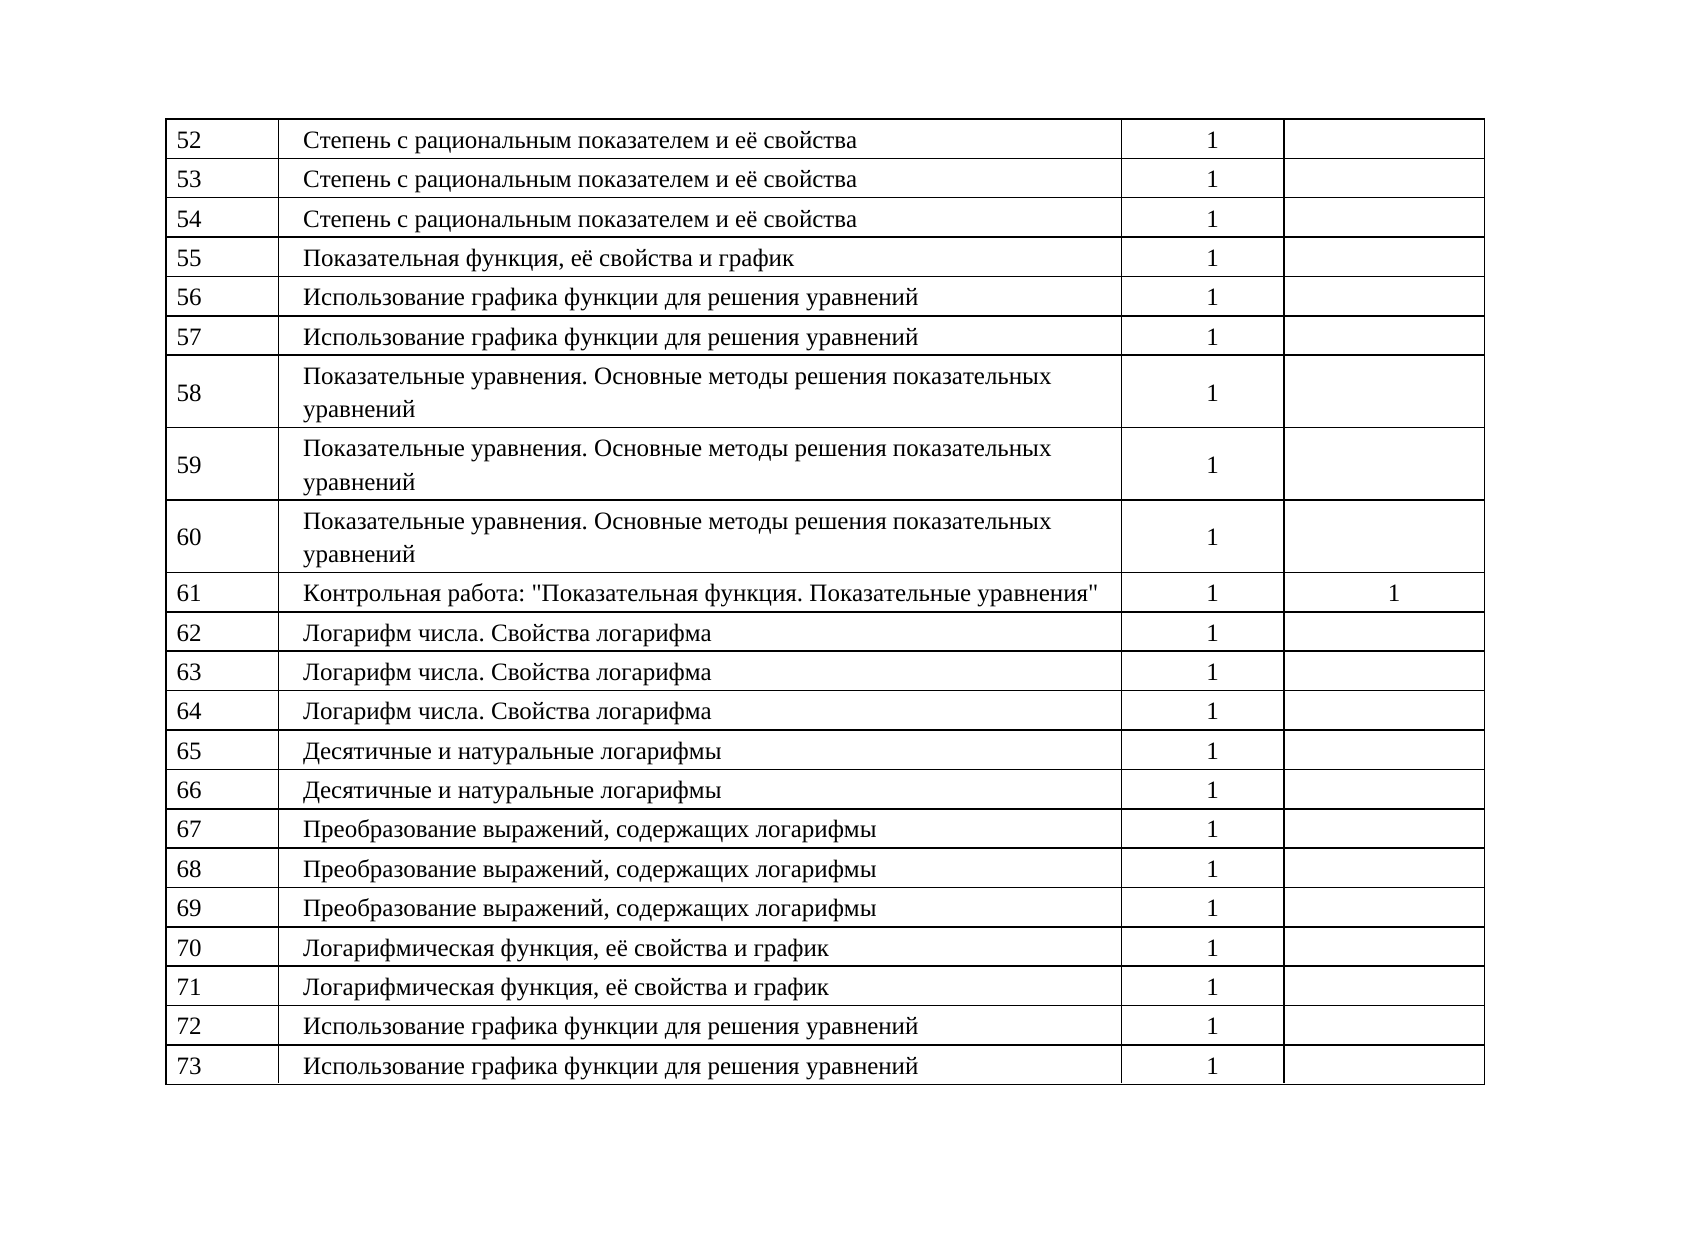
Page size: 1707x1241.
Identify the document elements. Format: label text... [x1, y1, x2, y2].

table_cell 70 [167, 928, 278, 965]
table_cell [1285, 198, 1484, 236]
table_cell 1 [1122, 120, 1283, 157]
table_cell [1285, 501, 1484, 572]
table_cell 68 [167, 849, 278, 887]
table_cell 66 [167, 770, 278, 808]
table_cell Преобразование выражений, содержащих логарифмы [279, 888, 1121, 926]
table_cell 71 [167, 967, 278, 1005]
table_cell [1285, 1006, 1484, 1044]
table_cell 1 [1122, 356, 1283, 427]
table_cell Степень с рациональным показателем и её свойства [279, 198, 1121, 236]
table_cell 1 [1122, 277, 1283, 315]
table_cell [1285, 238, 1484, 276]
table_cell 1 [1122, 501, 1283, 572]
table_cell [1285, 613, 1484, 650]
table_cell [1285, 428, 1484, 499]
table_cell 1 [1122, 810, 1283, 847]
table_cell [1285, 888, 1484, 926]
table_cell [1285, 691, 1484, 729]
table_cell 69 [167, 888, 278, 926]
table_cell 1 [1122, 928, 1283, 965]
table_cell 67 [167, 810, 278, 847]
table_cell [1285, 356, 1484, 427]
table_cell [1285, 317, 1484, 354]
table_cell Использование графика функции для решения уравнений [279, 317, 1121, 354]
table_cell 55 [167, 238, 278, 276]
table_cell 1 [1122, 731, 1283, 768]
table_cell 1 [1122, 159, 1283, 197]
table_cell 72 [167, 1006, 278, 1044]
table_cell [1285, 770, 1484, 808]
table_cell 1 [1122, 770, 1283, 808]
table_cell 54 [167, 198, 278, 236]
table_cell Логарифмическая функция, её свойства и график [279, 967, 1121, 1005]
table_cell [1285, 810, 1484, 847]
table_cell Степень с рациональным показателем и её свойства [279, 159, 1121, 197]
table_cell 1 [1122, 1006, 1283, 1044]
table_cell 63 [167, 652, 278, 690]
table_cell [1285, 277, 1484, 315]
table_cell [1285, 652, 1484, 690]
table_cell 52 [167, 120, 278, 157]
table_cell Логарифм числа. Свойства логарифма [279, 613, 1121, 650]
table_cell 58 [167, 356, 278, 427]
table_cell 65 [167, 731, 278, 768]
table_cell 1 [1122, 238, 1283, 276]
table_cell [1285, 849, 1484, 887]
table_cell Логарифм числа. Свойства логарифма [279, 691, 1121, 729]
table_cell Контрольная работа: "Показательная функция. Показательные уравнения" [279, 573, 1121, 611]
table_cell 1 [1122, 613, 1283, 650]
table_cell Десятичные и натуральные логарифмы [279, 770, 1121, 808]
table_cell [1285, 159, 1484, 197]
table_cell 1 [1122, 691, 1283, 729]
table_cell Использование графика функции для решения уравнений [279, 1046, 1121, 1083]
table_cell 1 [1122, 198, 1283, 236]
table_cell [1285, 928, 1484, 965]
table_cell 64 [167, 691, 278, 729]
table_cell Показательные уравнения. Основные методы решения показательных уравнений [279, 356, 1121, 427]
table_cell 1 [1122, 967, 1283, 1005]
table_cell Логарифмическая функция, её свойства и график [279, 928, 1121, 965]
table_cell Степень с рациональным показателем и её свойства [279, 120, 1121, 157]
table_cell 53 [167, 159, 278, 197]
table_cell 1 [1122, 652, 1283, 690]
table_cell Преобразование выражений, содержащих логарифмы [279, 810, 1121, 847]
table_cell 1 [1122, 428, 1283, 499]
table_cell 56 [167, 277, 278, 315]
table_cell 57 [167, 317, 278, 354]
table_cell Показательные уравнения. Основные методы решения показательных уравнений [279, 428, 1121, 499]
table_cell 60 [167, 501, 278, 572]
table_cell Преобразование выражений, содержащих логарифмы [279, 849, 1121, 887]
table_cell 1 [1122, 849, 1283, 887]
table_cell 1 [1122, 888, 1283, 926]
table_cell 1 [1122, 317, 1283, 354]
table_cell Десятичные и натуральные логарифмы [279, 731, 1121, 768]
table_cell Показательная функция, её свойства и график [279, 238, 1121, 276]
table_cell Логарифм числа. Свойства логарифма [279, 652, 1121, 690]
table_cell 62 [167, 613, 278, 650]
table_cell 59 [167, 428, 278, 499]
table_cell 61 [167, 573, 278, 611]
table_cell [1285, 967, 1484, 1005]
table_cell 73 [167, 1046, 278, 1083]
table_cell [1285, 731, 1484, 768]
table_cell Показательные уравнения. Основные методы решения показательных уравнений [279, 501, 1121, 572]
table_cell [1285, 120, 1484, 157]
table_cell [1285, 1046, 1484, 1083]
table_cell Использование графика функции для решения уравнений [279, 1006, 1121, 1044]
table_cell 1 [1285, 573, 1484, 611]
table_cell 1 [1122, 1046, 1283, 1083]
table_cell 1 [1122, 573, 1283, 611]
table_cell Использование графика функции для решения уравнений [279, 277, 1121, 315]
